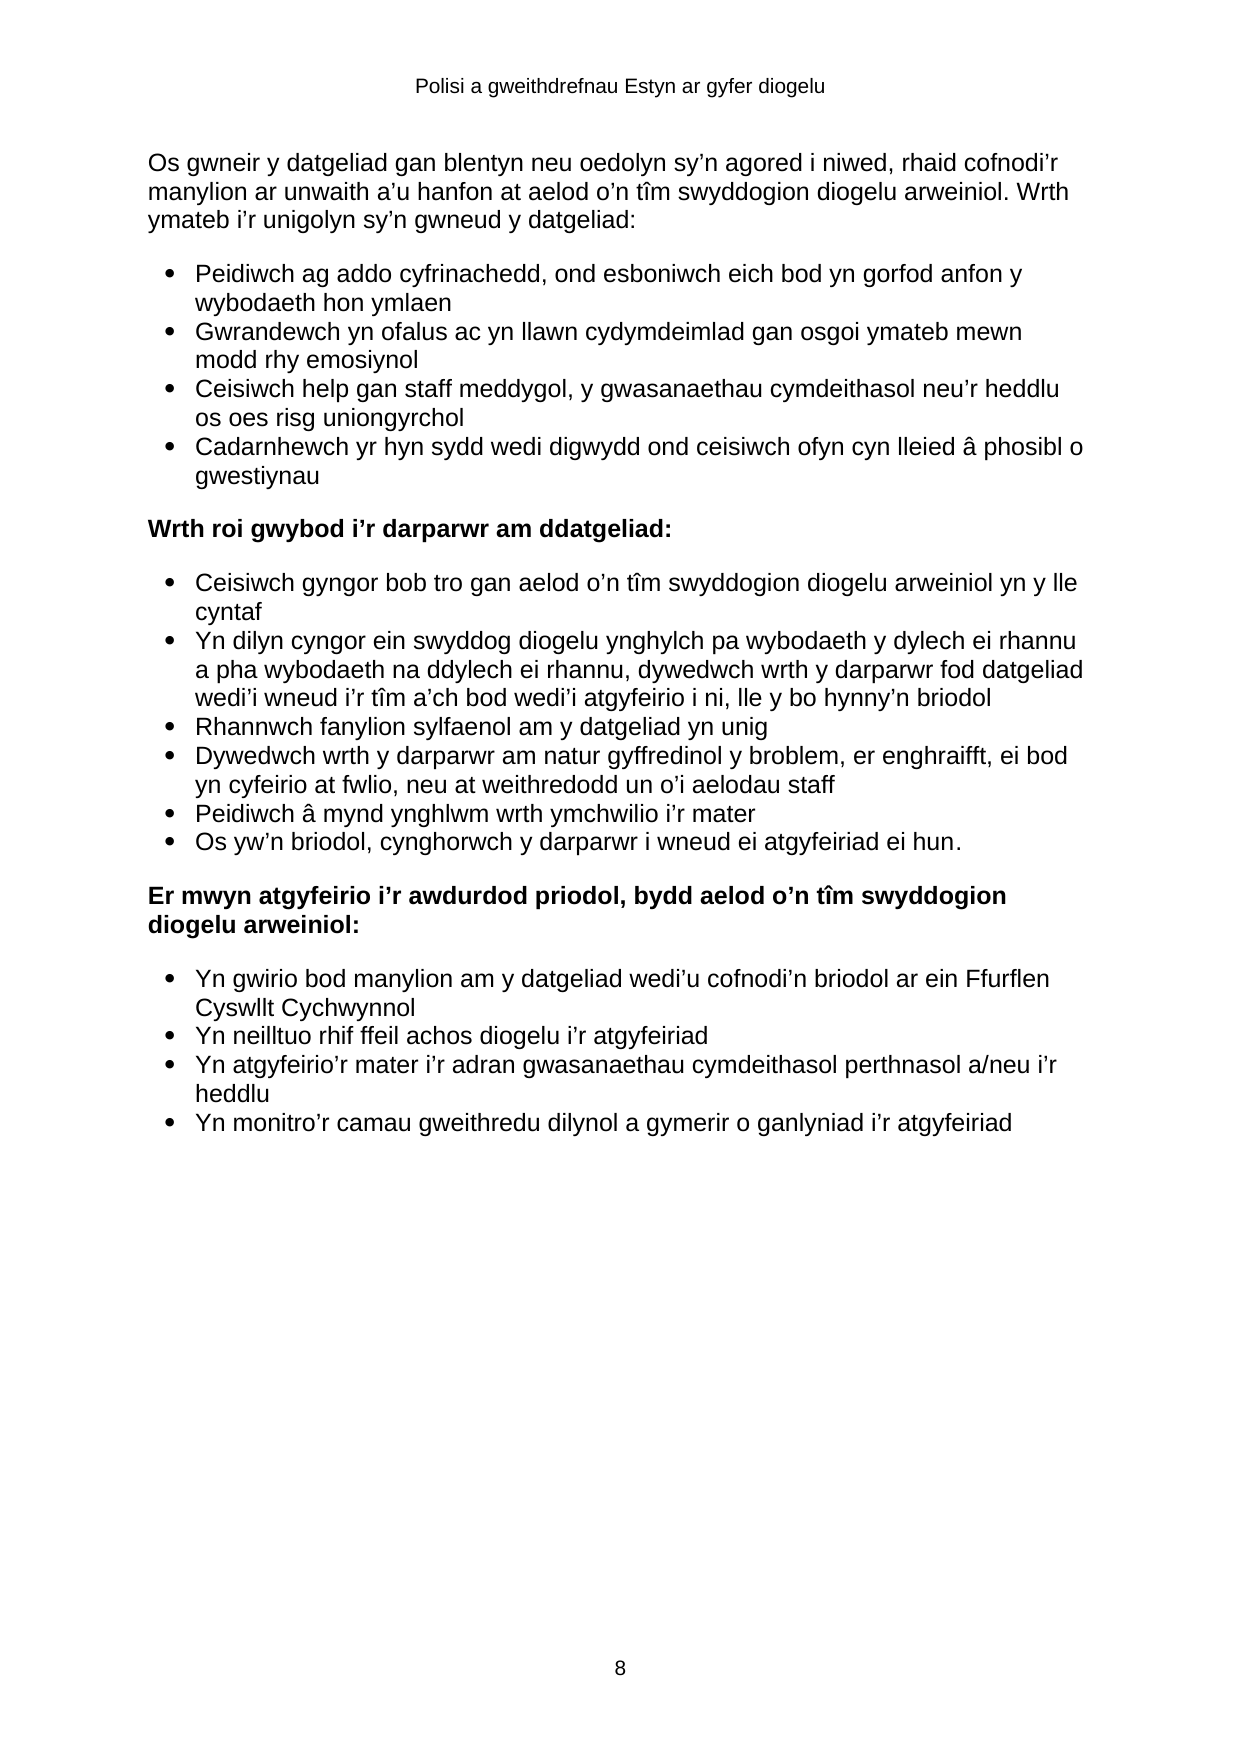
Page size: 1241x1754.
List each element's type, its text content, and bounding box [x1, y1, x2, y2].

list Cadarnhewch yr hyn sydd wedi digwydd ond ceisiwch ofyn cyn lleied â phosibl o gwestiynau [165, 432, 1092, 489]
text Os gwneir y datgeliad gan blentyn neu oedolyn sy’n agored i niwed, rhaid cofnodi’r manylion ar unwaith a’u hanfon at aelod o’n tîm swyddogion diogelu arweiniol. Wrth ymateb i’r unigolyn sy’n gwneud y datgeliad: [148, 148, 1092, 234]
list Rhannwch fanylion sylfaenol am y datgeliad yn unig [165, 712, 1092, 741]
list Ceisiwch help gan staff meddygol, y gwasanaethau cymdeithasol neu’r heddlu os oes risg uniongyrchol [165, 374, 1092, 432]
list Ceisiwch gyngor bob tro gan aelod o’n tîm swyddogion diogelu arweiniol yn y lle cyntaf [165, 568, 1092, 626]
list Yn gwirio bod manylion am y datgeliad wedi’u cofnodi’n briodol ar ein Ffurflen Cyswllt Cychwynnol [165, 964, 1092, 1021]
list Yn monitro’r camau gweithredu dilynol a gymerir o ganlyniad i’r atgyfeiriad [165, 1108, 1092, 1137]
subtitle Er mwyn atgyfeirio i’r awdurdod priodol, bydd aelod o’n tîm swyddogion diogelu arweiniol: [148, 881, 1092, 939]
list Dywedwch wrth y darparwr am natur gyffredinol y broblem, er enghraifft, ei bod yn cyfeirio at fwlio, neu at weithredodd un o’i aelodau staff [165, 741, 1092, 798]
list Yn dilyn cyngor ein swyddog diogelu ynghylch pa wybodaeth y dylech ei rhannu a pha wybodaeth na ddylech ei rhannu, dywedwch wrth y darparwr fod datgeliad wedi’i wneud i’r tîm a’ch bod wedi’i atgyfeirio i ni, lle y bo hynny’n briodol [165, 626, 1092, 712]
list Os yw’n briodol, cynghorwch y darparwr i wneud ei atgyfeiriad ei hun. [165, 827, 1092, 856]
subtitle Wrth roi gwybod i’r darparwr am ddatgeliad: [148, 514, 1092, 543]
list Yn atgyfeirio’r mater i’r adran gwasanaethau cymdeithasol perthnasol a/neu i’r heddlu [165, 1050, 1092, 1108]
list Peidiwch â mynd ynghlwm wrth ymchwilio i’r mater [165, 798, 1092, 827]
list Yn neilltuo rhif ffeil achos diogelu i’r atgyfeiriad [165, 1021, 1092, 1050]
list Gwrandewch yn ofalus ac yn llawn cydymdeimlad gan osgoi ymateb mewn modd rhy emosiynol [165, 317, 1092, 374]
list Peidiwch ag addo cyfrinachedd, ond esboniwch eich bod yn gorfod anfon y wybodaeth hon ymlaen [165, 259, 1092, 317]
